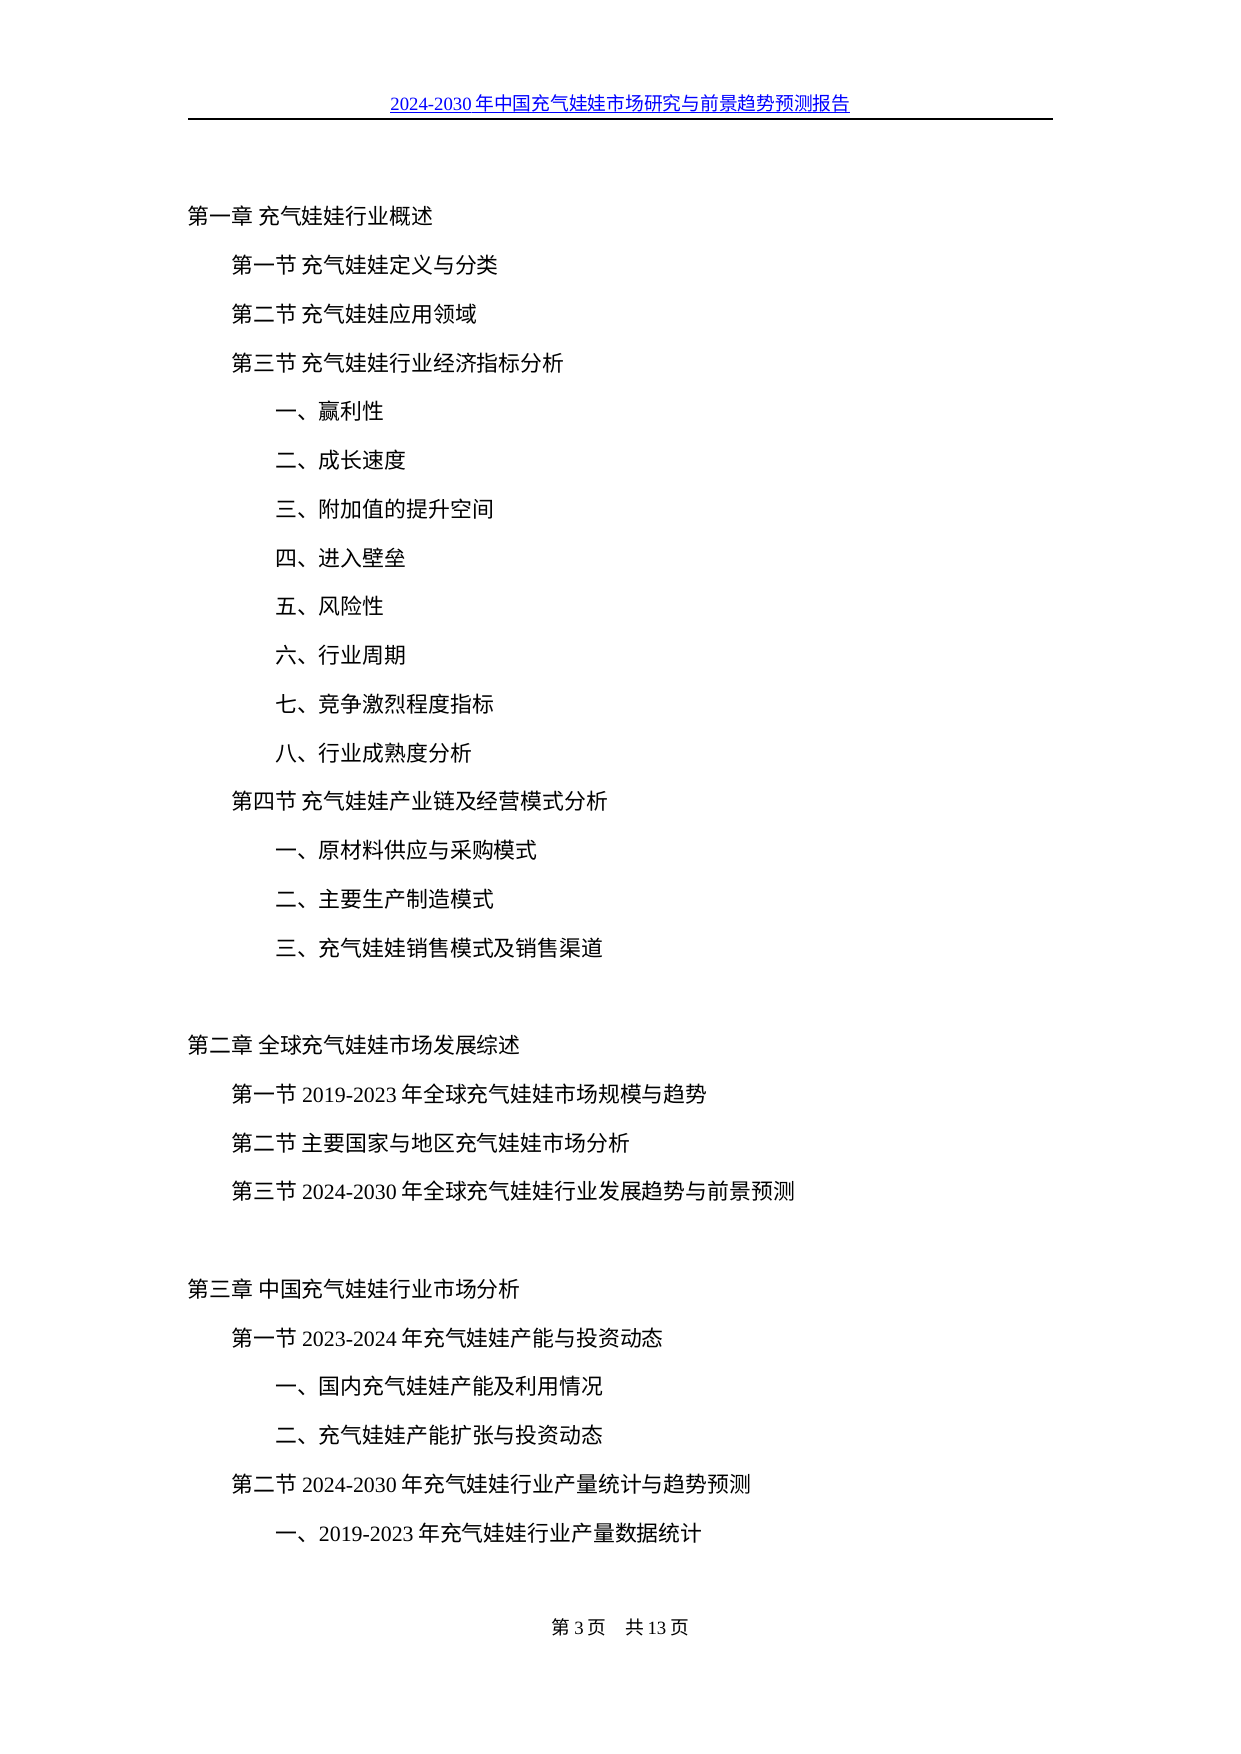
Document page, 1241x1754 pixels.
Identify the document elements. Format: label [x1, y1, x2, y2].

text [187, 150, 1053, 1548]
